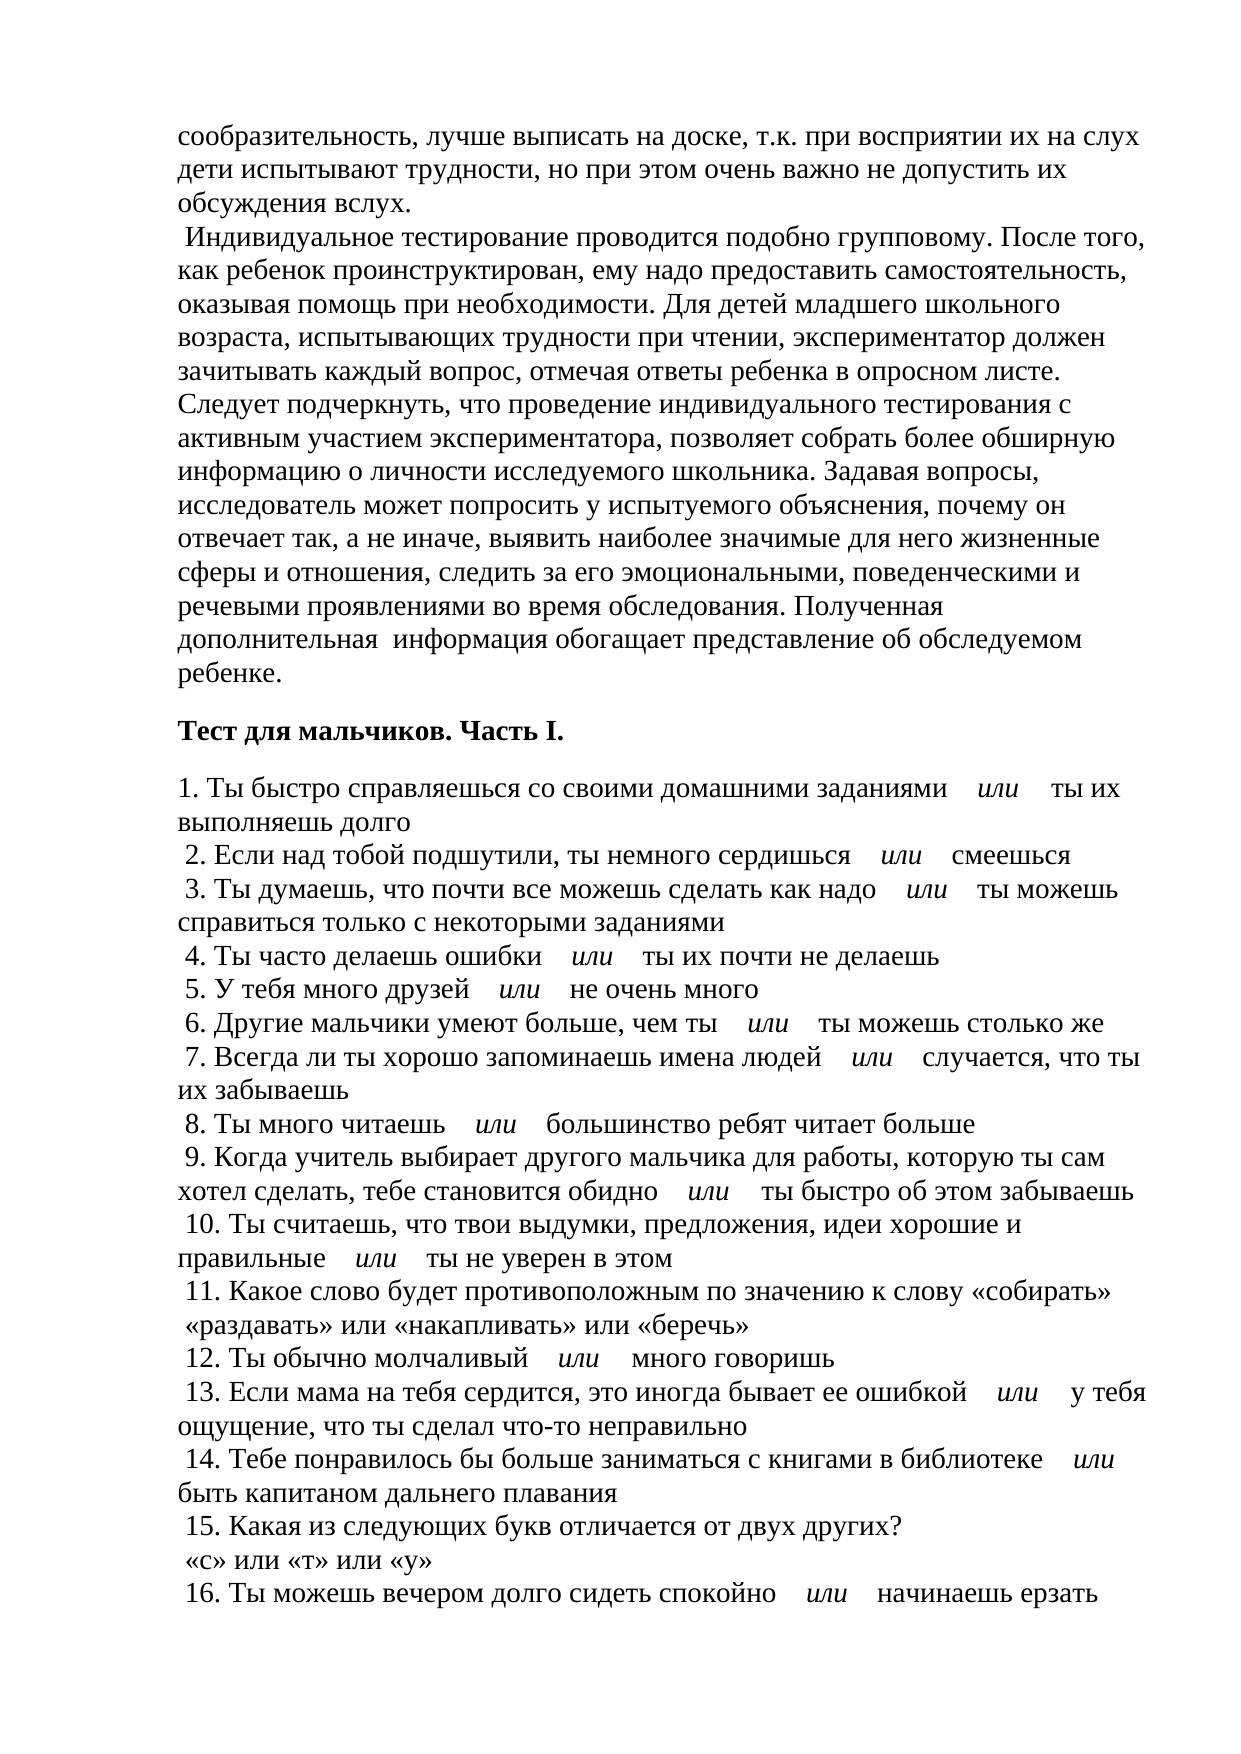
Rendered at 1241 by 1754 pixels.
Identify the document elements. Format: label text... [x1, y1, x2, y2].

text Тест для мальчиков. Часть I. [177, 713, 1152, 747]
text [177, 118, 1152, 688]
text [177, 770, 1152, 1609]
